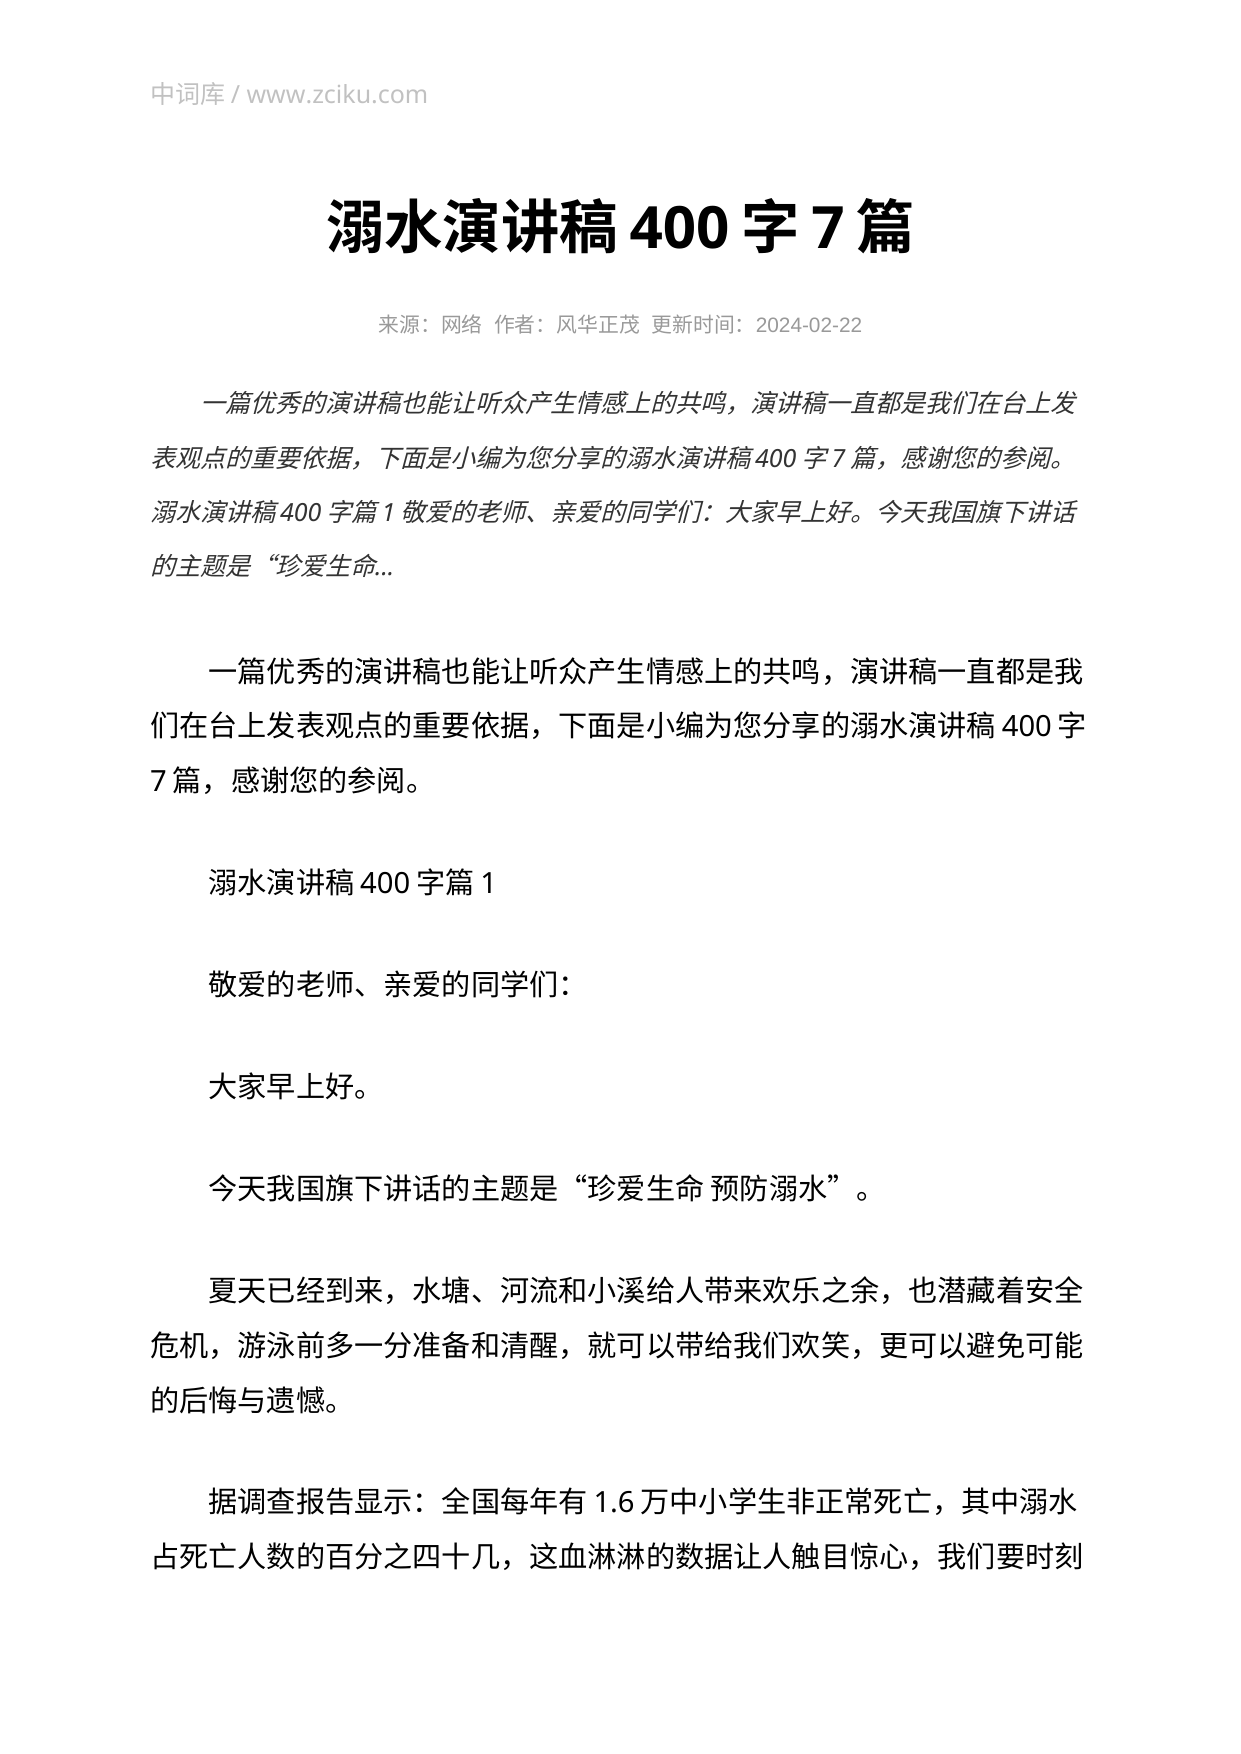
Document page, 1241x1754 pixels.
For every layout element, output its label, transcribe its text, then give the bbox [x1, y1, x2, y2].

text 溺水演讲稿400字篇1 [150, 860, 1090, 902]
text 一篇优秀的演讲稿也能让听众产生情感上的共鸣，演讲稿一直都是我们在台上发表观点的重要依据，下面是小编为您分享的溺水演讲稿400字7篇，感谢您的参阅。 [150, 648, 1090, 800]
text 敬爱的老师、亲爱的同学们： [150, 962, 1090, 1004]
subtitle 溺水演讲稿400字7篇 [150, 181, 1090, 266]
text 来源：网络 作者：风华正茂 更新时间：2024-02-22 [150, 313, 1090, 337]
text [150, 1479, 1090, 1576]
text 夏天已经到来，水塘、河流和小溪给人带来欢乐之余，也潜藏着安全危机，游泳前多一分准备和清醒，就可以带给我们欢笑，更可以避免可能的后悔与遗憾。 [150, 1267, 1090, 1419]
text 今天我国旗下讲话的主题是“珍爱生命 预防溺水”。 [150, 1166, 1090, 1208]
text 一篇优秀的演讲稿也能让听众产生情感上的共鸣，演讲稿一直都是我们在台上发表观点的重要依据，下面是小编为您分享的溺水演讲稿400字7篇，感谢您的参阅。溺水演讲稿400字篇1敬爱的老师、亲爱的同学们：大家早上好。今天我国旗下讲话的主题是“珍爱生命... [150, 384, 1090, 583]
text 大家早上好。 [150, 1064, 1090, 1106]
